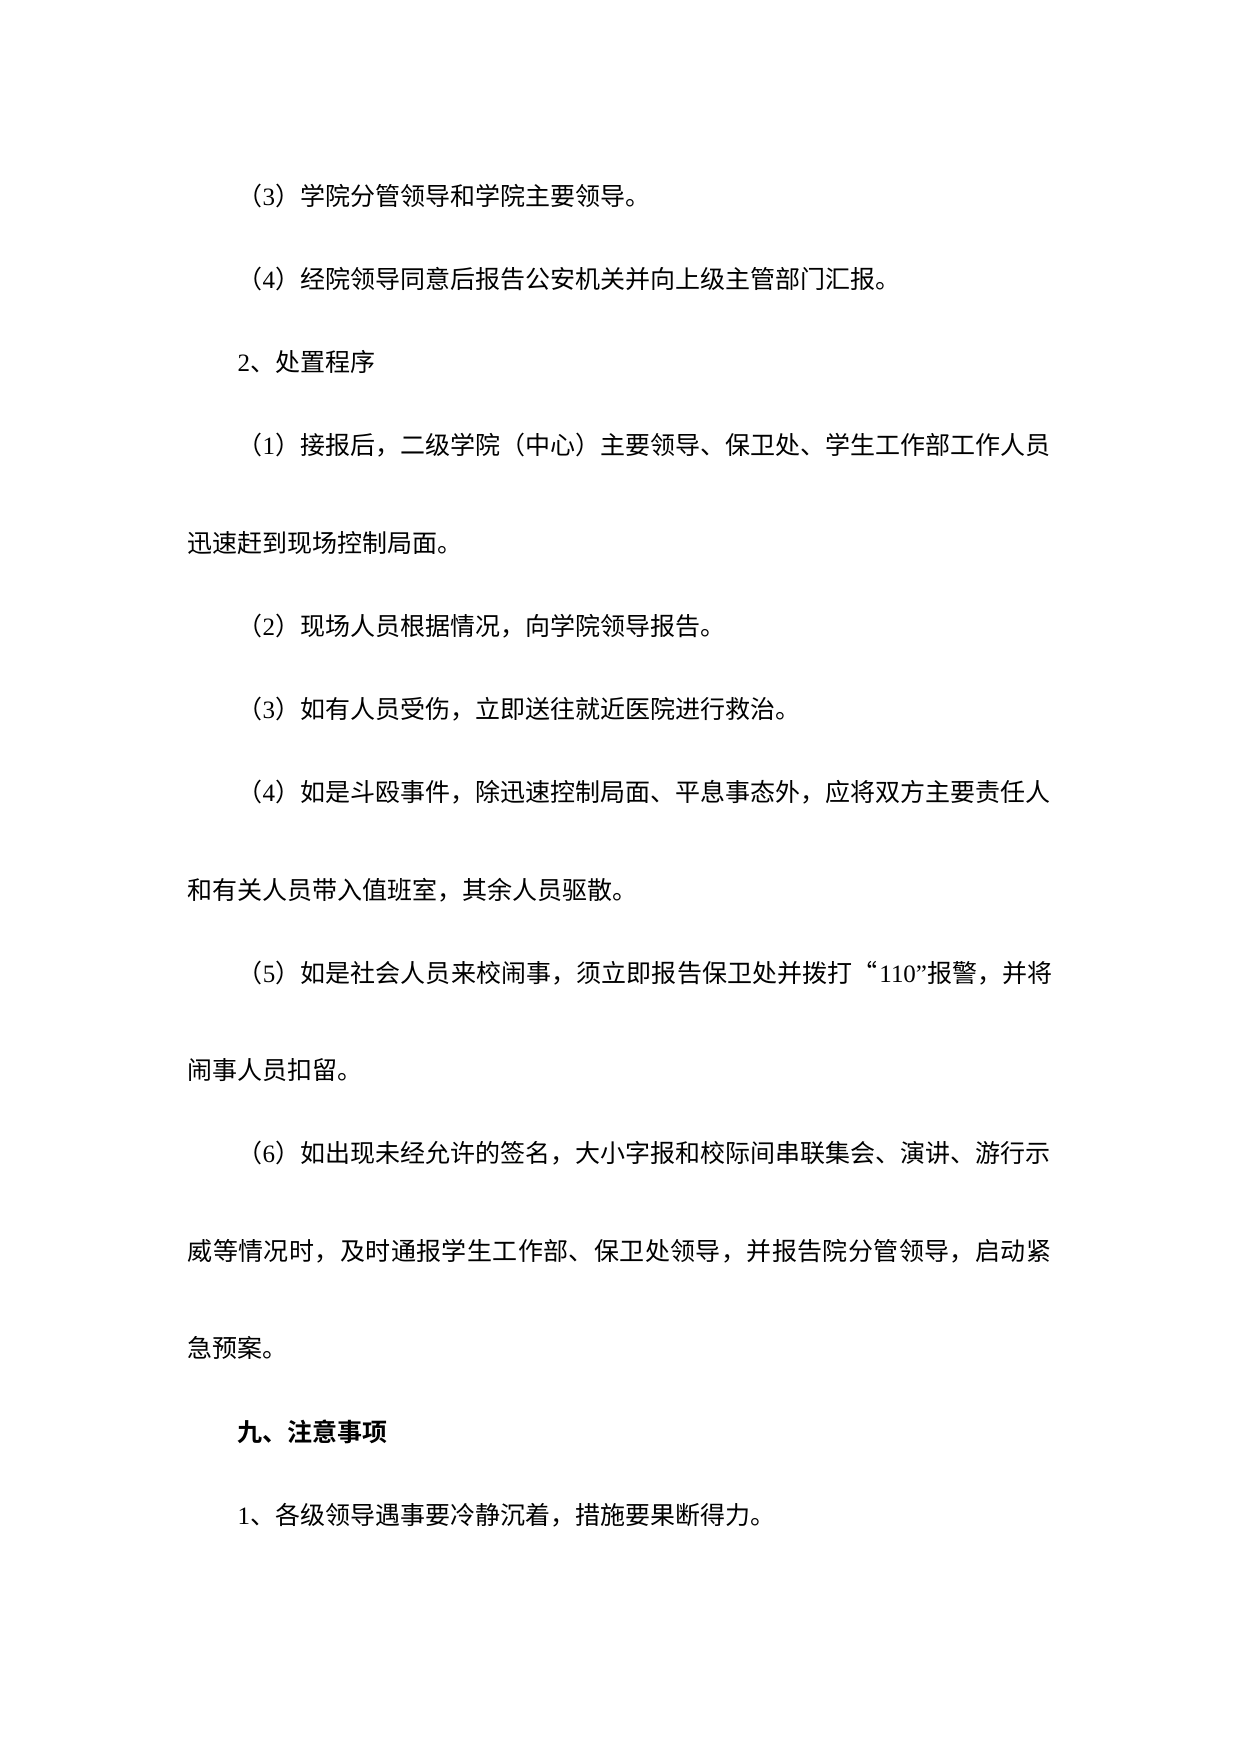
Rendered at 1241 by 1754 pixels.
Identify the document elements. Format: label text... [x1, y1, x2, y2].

text 2、处置程序 [187, 328, 1053, 393]
text 1、各级领导遇事要冷静沉着，措施要果断得力。 [187, 1481, 1053, 1546]
text （3）学院分管领导和学院主要领导。 [187, 162, 1053, 227]
text （4）经院领导同意后报告公安机关并向上级主管部门汇报。 [187, 245, 1053, 310]
text （4）如是斗殴事件，除迅速控制局面、平息事态外，应将双方主要责任人和有关人员带入值班室，其余人员驱散。 [187, 758, 1053, 921]
text （1）接报后，二级学院（中心）主要领导、保卫处、学生工作部工作人员迅速赶到现场控制局面。 [187, 411, 1053, 574]
text （3）如有人员受伤，立即送往就近医院进行救治。 [187, 675, 1053, 740]
text （5）如是社会人员来校闹事，须立即报告保卫处并拨打“110”报警，并将闹事人员扣留。 [187, 939, 1053, 1101]
text 九、注意事项 [187, 1398, 1053, 1463]
text （6）如出现未经允许的签名，大小字报和校际间串联集会、演讲、游行示威等情况时，及时通报学生工作部、保卫处领导，并报告院分管领导，启动紧急预案。 [187, 1119, 1053, 1379]
text （2）现场人员根据情况，向学院领导报告。 [187, 592, 1053, 657]
